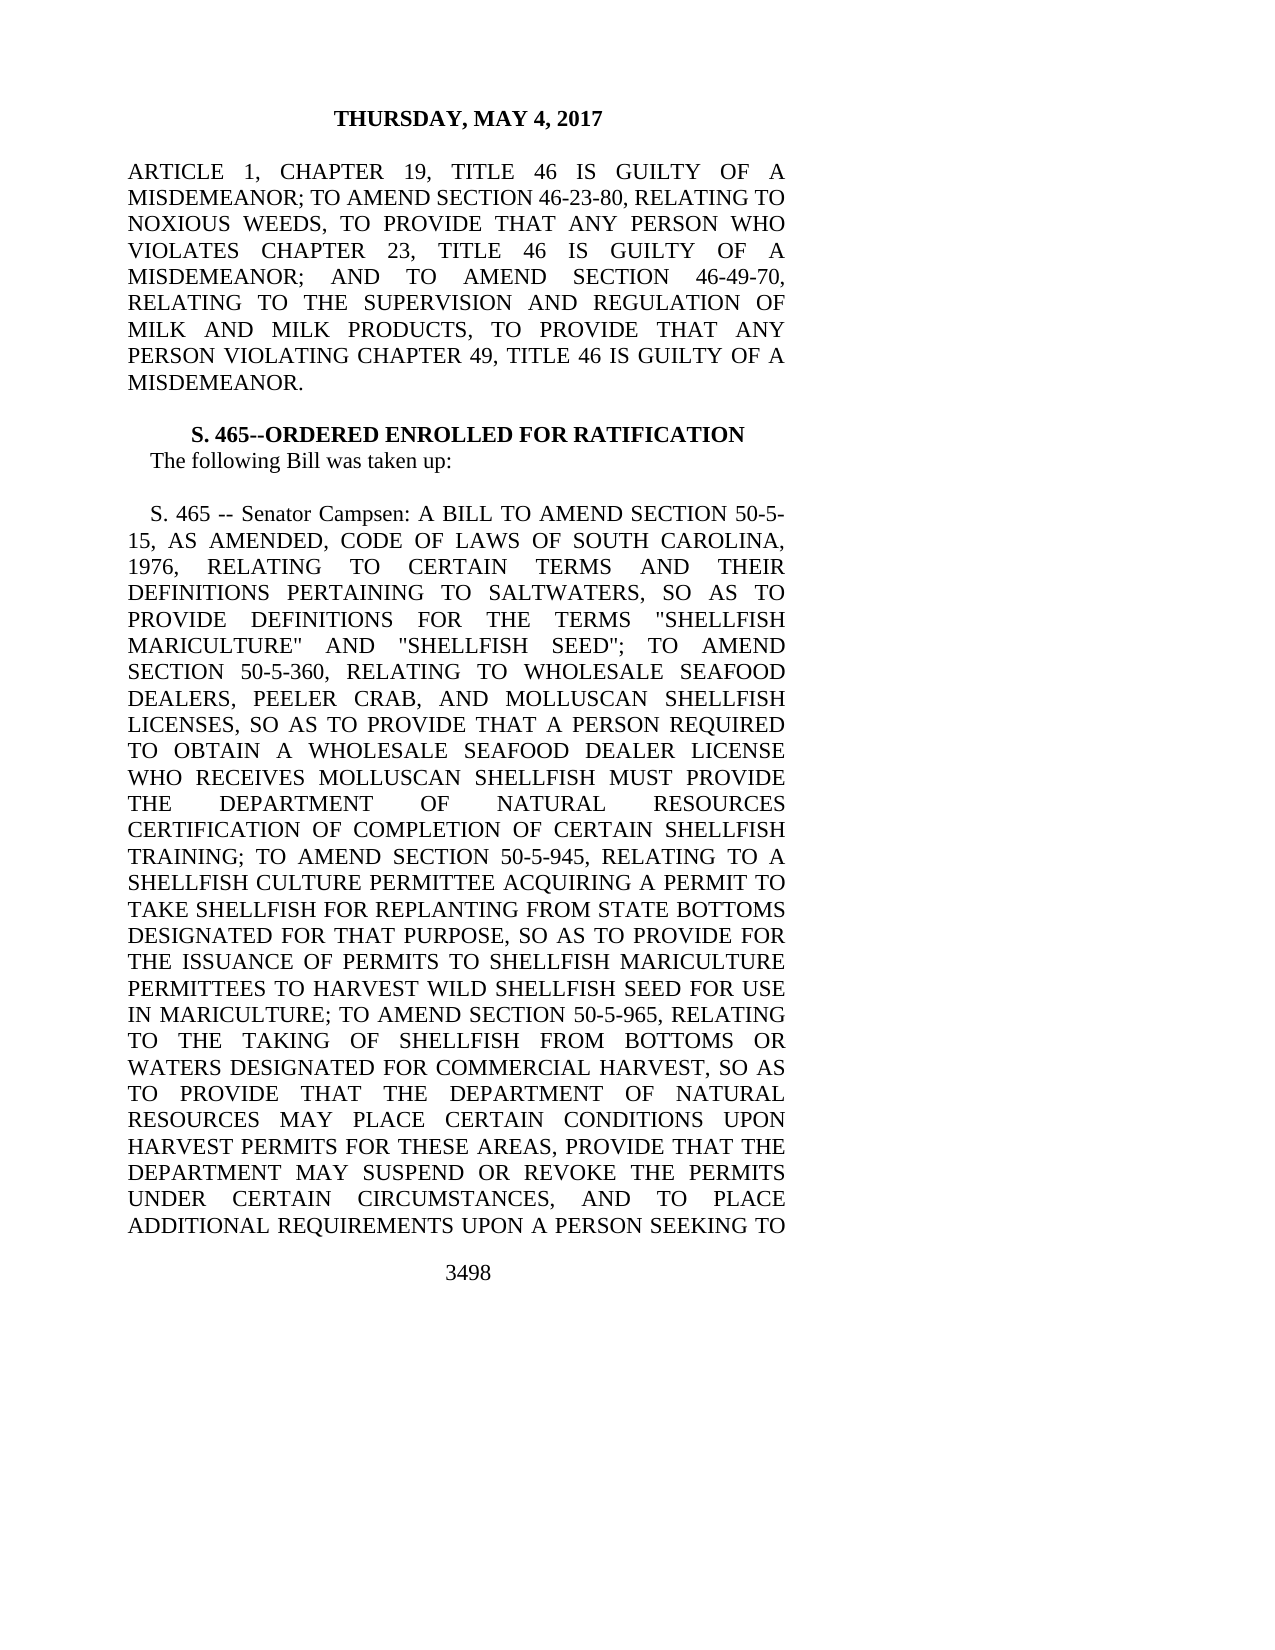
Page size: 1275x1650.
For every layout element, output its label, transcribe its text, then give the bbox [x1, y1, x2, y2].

text The following Bill was taken up: [127, 448, 786, 474]
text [127, 158, 786, 395]
text S. 465--ORDERED ENROLLED FOR RATIFICATION [127, 421, 786, 448]
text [127, 500, 786, 1238]
